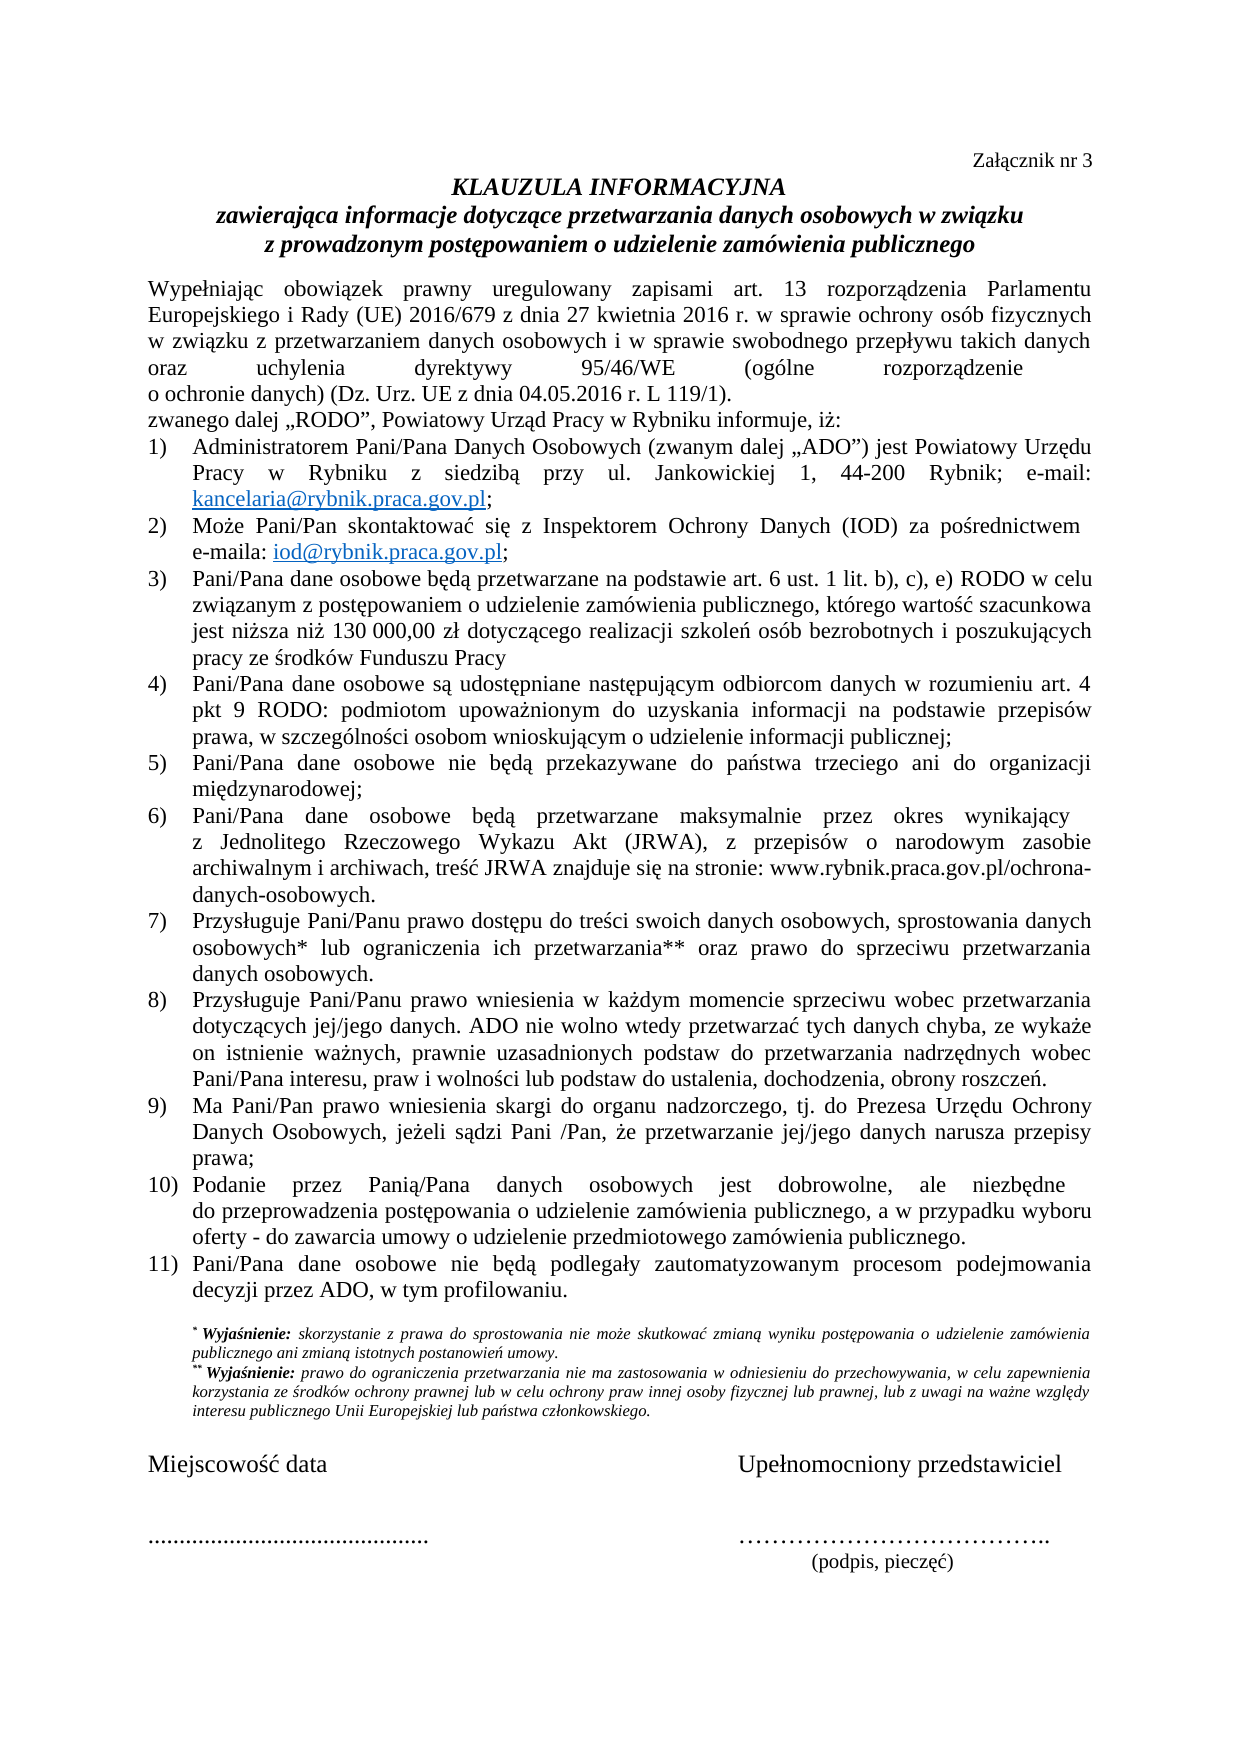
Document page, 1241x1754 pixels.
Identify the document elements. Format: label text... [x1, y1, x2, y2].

list Ma Pani/Pan prawo wniesienia skargi do organu nadzorczego, tj. do Prezesa Urzędu Ochrony Danych Osobowych, jeżeli sądzi Pani /Pan, że przetwarzanie jej/jego danych narusza przepisy prawa; [148, 1092, 1093, 1171]
list ** Wyjaśnienie: prawo do ograniczenia przetwarzania nie ma zastosowania w odniesieniu do przechowywania, w celu zapewnienia korzystania ze środków ochrony prawnej lub w celu ochrony praw innej osoby fizycznej lub prawnej, lub z uwagi na ważne względy interesu publicznego Unii Europejskiej lub państwa członkowskiego. [192, 1362, 1093, 1420]
text (podpis, pieczęć) [738, 1549, 1093, 1573]
list Przysługuje Pani/Panu prawo dostępu do treści swoich danych osobowych, sprostowania danych osobowych* lub ograniczenia ich przetwarzania** oraz prawo do sprzeciwu przetwarzania danych osobowych. [148, 907, 1093, 986]
list Pani/Pana dane osobowe nie będą podlegały zautomatyzowanym procesom podejmowania decyzji przez ADO, w tym profilowaniu. [148, 1250, 1093, 1302]
text KLAUZULA INFORMACYJNA [148, 172, 1093, 200]
list Administratorem Pani/Pana Danych Osobowych (zwanym dalej „ADO”) jest Powiatowy Urzędu Pracy w Rybniku z siedzibą przy ul. Jankowickiej 1, 44-200 Rybnik; e-mail: kancelaria@rybnik.praca.gov.pl; [148, 433, 1093, 512]
list * Wyjaśnienie: skorzystanie z prawa do sprostowania nie może skutkować zmianą wyniku postępowania o udzielenie zamówienia publicznego ani zmianą istotnych postanowień umowy. [192, 1324, 1093, 1362]
list Pani/Pana dane osobowe będą przetwarzane na podstawie art. 6 ust. 1 lit. b), c), e) RODO w celu związanym z postępowaniem o udzielenie zamówienia publicznego, którego wartość szacunkowa jest niższa niż 130 000,00 zł dotyczącego realizacji szkoleń osób bezrobotnych i poszukujących pracy ze środków Funduszu Pracy [148, 564, 1093, 670]
text z prowadzonym postępowaniem o udzielenie zamówienia publicznego [148, 229, 1093, 258]
text Załącznik nr 3 [148, 148, 1093, 172]
list Pani/Pana dane osobowe są udostępniane następującym odbiorcom danych w rozumieniu art. 4 pkt 9 RODO: podmiotom upoważnionym do uzyskania informacji na podstawie przepisów prawa, w szczególności osobom wnioskującym o udzielenie informacji publicznej; [148, 670, 1093, 749]
list Może Pani/Pan skontaktować się z Inspektorem Ochrony Danych (IOD) za pośrednictwem e-maila: iod@rybnik.praca.gov.pl; [148, 512, 1093, 564]
list Przysługuje Pani/Panu prawo wniesienia w każdym momencie sprzeciwu wobec przetwarzania dotyczących jej/jego danych. ADO nie wolno wtedy przetwarzać tych danych chyba, ze wykaże on istnienie ważnych, prawnie uzasadnionych podstaw do przetwarzania nadrzędnych wobec Pani/Pana interesu, praw i wolności lub podstaw do ustalenia, dochodzenia, obrony roszczeń. [148, 986, 1093, 1092]
list Pani/Pana dane osobowe będą przetwarzane maksymalnie przez okres wynikający z Jednolitego Rzeczowego Wykazu Akt (JRWA), z przepisów o narodowym zasobie archiwalnym i archiwach, treść JRWA znajduje się na stronie: www.rybnik.praca.gov.pl/ochrona-danych-osobowych. [148, 802, 1093, 907]
list Podanie przez Panią/Pana danych osobowych jest dobrowolne, ale niezbędne do przeprowadzenia postępowania o udzielenie zamówienia publicznego, a w przypadku wyboru oferty - do zawarcia umowy o udzielenie przedmiotowego zamówienia publicznego. [148, 1171, 1093, 1250]
text ............................................. ……………………………….. [148, 1521, 1093, 1549]
text zawierająca informacje dotyczące przetwarzania danych osobowych w związku [148, 200, 1093, 229]
text Miejscowość data Upełnomocniony przedstawiciel [148, 1449, 1093, 1477]
list Pani/Pana dane osobowe nie będą przekazywane do państwa trzeciego ani do organizacji międzynarodowej; [148, 749, 1093, 802]
text zwanego dalej „RODO”, Powiatowy Urząd Pracy w Rybniku informuje, iż: [148, 406, 1093, 433]
text Wypełniając obowiązek prawny uregulowany zapisami art. 13 rozporządzenia Parlamentu Europejskiego i Rady (UE) 2016/679 z dnia 27 kwietnia 2016 r. w sprawie ochrony osób fizycznych w związku z przetwarzaniem danych osobowych i w sprawie swobodnego przepływu takich danych oraz uchylenia dyrektywy 95/46/WE (ogólne rozporządzenie o ochronie danych) (Dz. Urz. UE z dnia 04.05.2016 r. L 119/1). [148, 275, 1093, 406]
